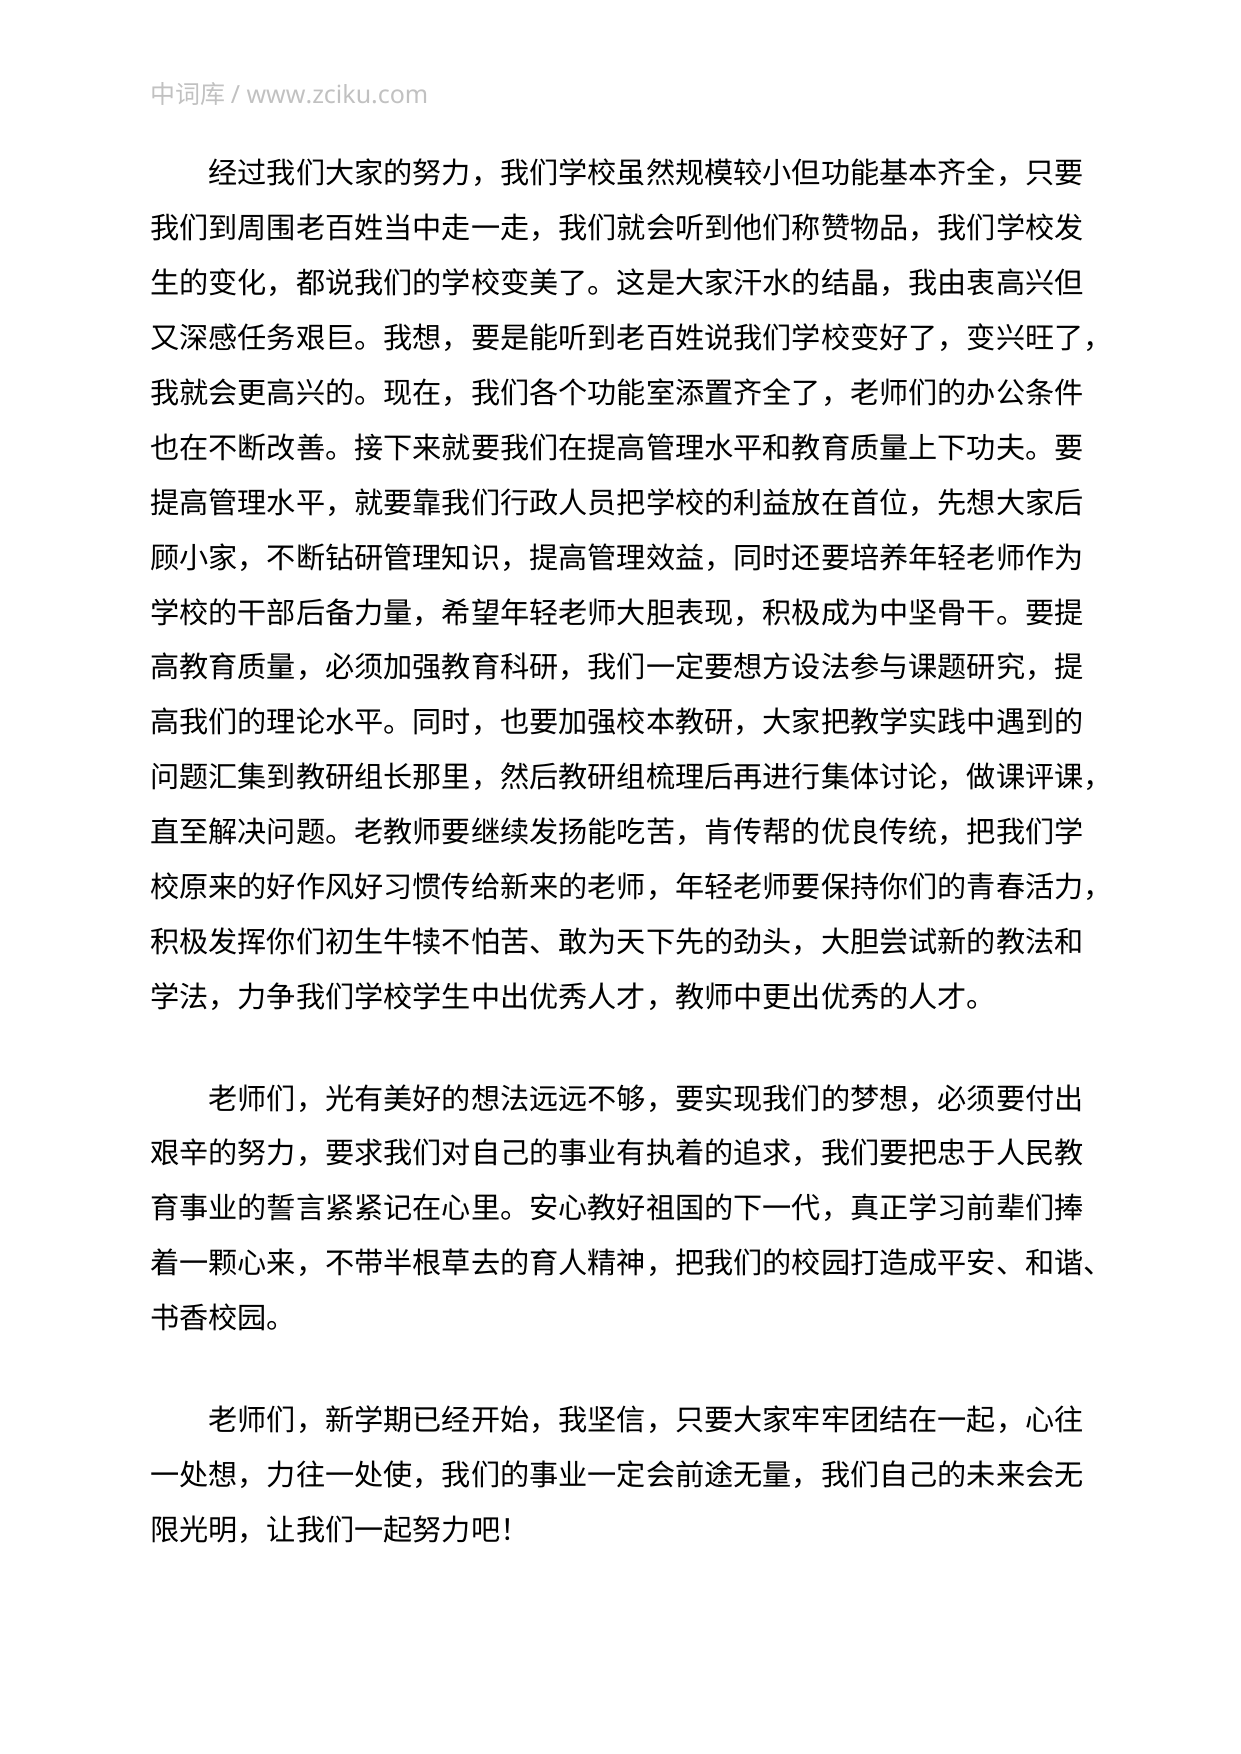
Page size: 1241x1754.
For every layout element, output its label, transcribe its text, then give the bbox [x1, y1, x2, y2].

text 老师们，新学期已经开始，我坚信，只要大家牢牢团结在一起，心往一处想，力往一处使，我们的事业一定会前途无量，我们自己的未来会无限光明，让我们一起努力吧！ [150, 1397, 1090, 1549]
text 经过我们大家的努力，我们学校虽然规模较小但功能基本齐全，只要我们到周围老百姓当中走一走，我们就会听到他们称赞物品，我们学校发生的变化，都说我们的学校变美了。这是大家汗水的结晶，我由衷高兴但又深感任务艰巨。我想，要是能听到老百姓说我们学校变好了，变兴旺了，我就会更高兴的。现在，我们各个功能室添置齐全了，老师们的办公条件也在不断改善。接下来就要我们在提高管理水平和教育质量上下功夫。要提高管理水平，就要靠我们行政人员把学校的利益放在首位，先想大家后顾小家，不断钻研管理知识，提高管理效益，同时还要培养年轻老师作为学校的干部后备力量，希望年轻老师大胆表现，积极成为中坚骨干。要提高教育质量，必须加强教育科研，我们一定要想方设法参与课题研究，提高我们的理论水平。同时，也要加强校本教研，大家把教学实践中遇到的问题汇集到教研组长那里，然后教研组梳理后再进行集体讨论，做课评课，直至解决问题。老教师要继续发扬能吃苦，肯传帮的优良传统，把我们学校原来的好作风好习惯传给新来的老师，年轻老师要保持你们的青春活力，积极发挥你们初生牛犊不怕苦、敢为天下先的劲头，大胆尝试新的教法和学法，力争我们学校学生中出优秀人才，教师中更出优秀的人才。 [150, 150, 1090, 1016]
text 老师们，光有美好的想法远远不够，要实现我们的梦想，必须要付出艰辛的努力，要求我们对自己的事业有执着的追求，我们要把忠于人民教育事业的誓言紧紧记在心里。安心教好祖国的下一代，真正学习前辈们捧着一颗心来，不带半根草去的育人精神，把我们的校园打造成平安、和谐、书香校园。 [150, 1075, 1090, 1337]
